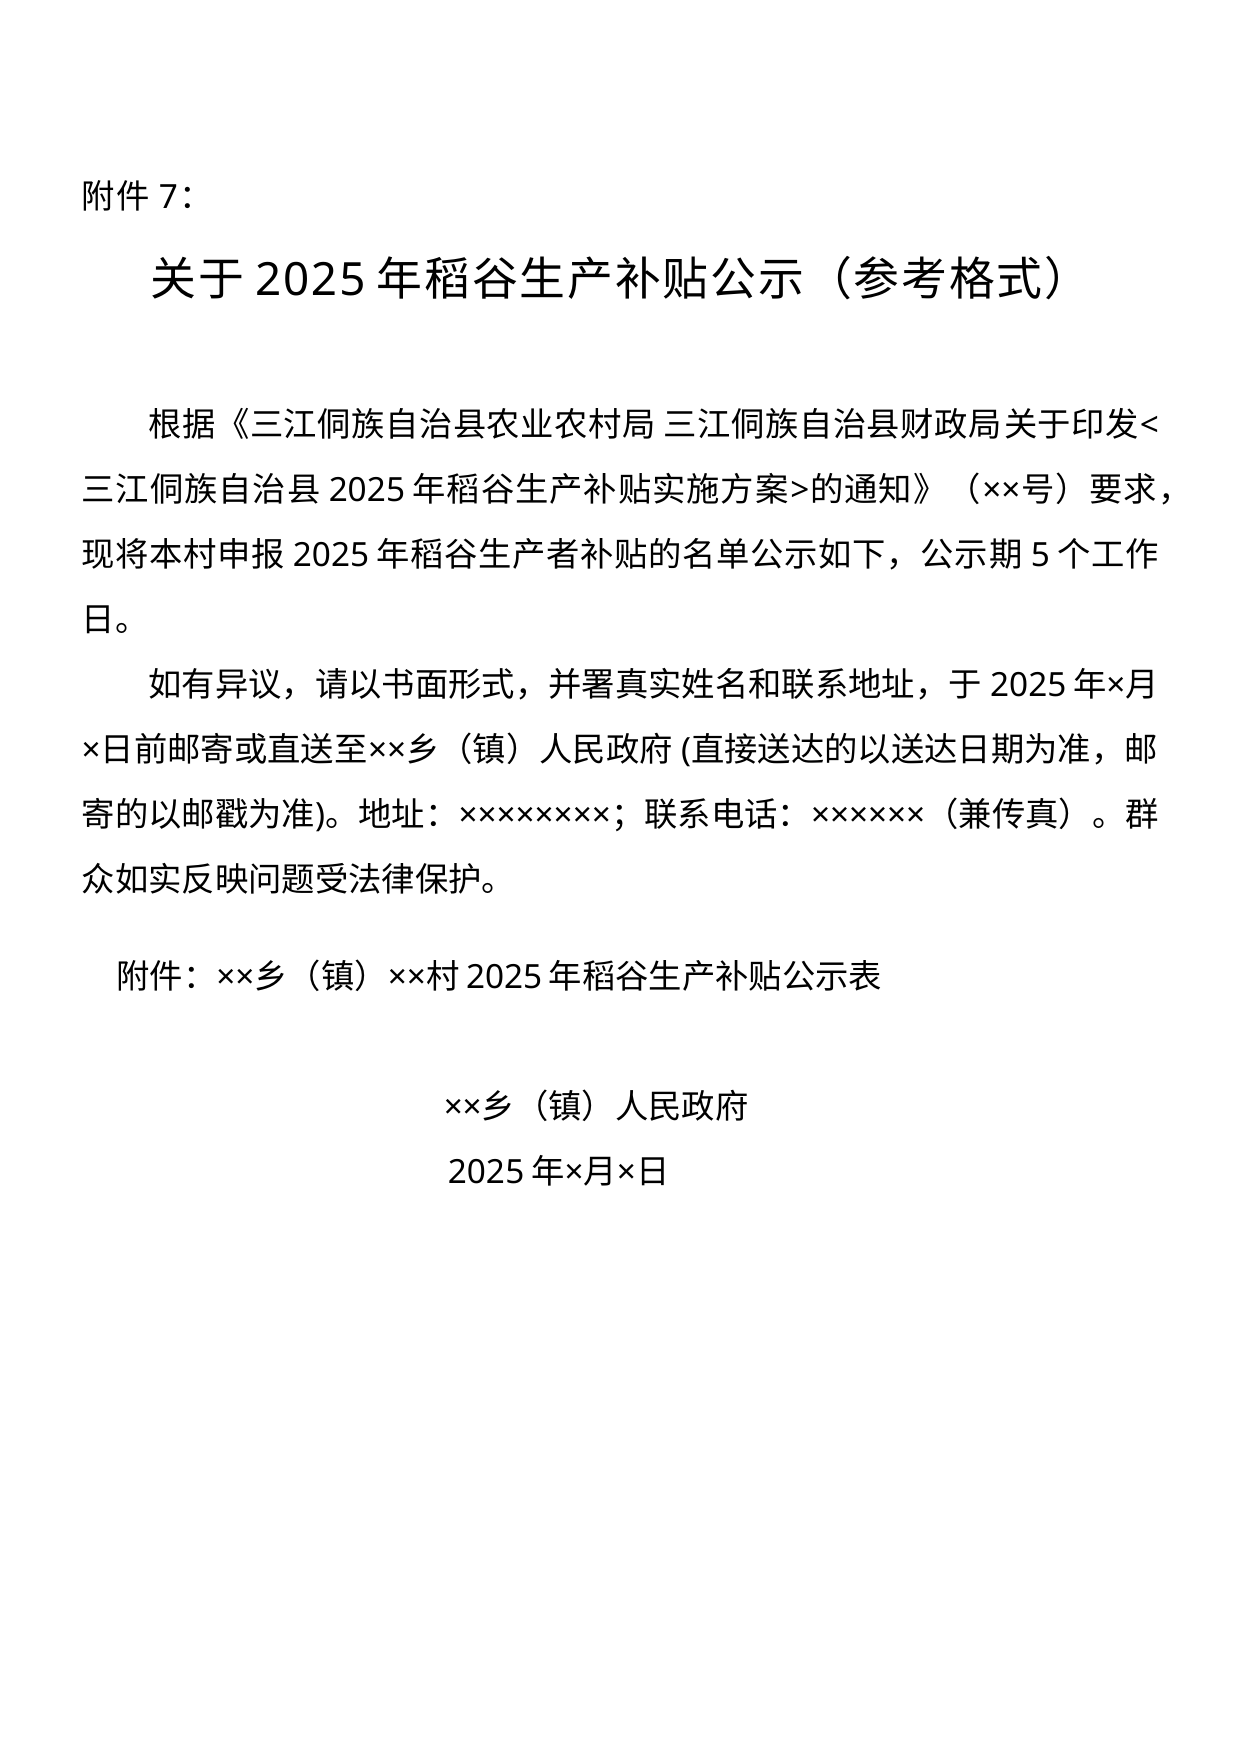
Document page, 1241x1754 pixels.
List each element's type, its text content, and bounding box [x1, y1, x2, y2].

text 附件7： [81, 162, 1159, 227]
text 根据《三江侗族自治县农业农村局 三江侗族自治县财政局关于印发<三江侗族自治县2025年稻谷生产补贴实施方案>的通知》（××号）要求，现将本村申报2025年稻谷生产者补贴的名单公示如下，公示期5个工作日。 [81, 389, 1159, 649]
text ××乡（镇）人民政府 [153, 1072, 1159, 1137]
text 关于2025年稻谷生产补贴公示（参考格式） [81, 227, 1159, 324]
text 附件：××乡（镇）××村2025年稻谷生产补贴公示表 [81, 942, 1159, 1007]
text 2025年×月×日 [153, 1137, 1159, 1202]
text 如有异议，请以书面形式，并署真实姓名和联系地址，于2025年×月×日前邮寄或直送至××乡（镇）人民政府 (直接送达的以送达日期为准，邮寄的以邮戳为准)。地址：××××××××；联系电话：××××××（兼传真）。群众如实反映问题受法律保护。 [81, 649, 1159, 909]
